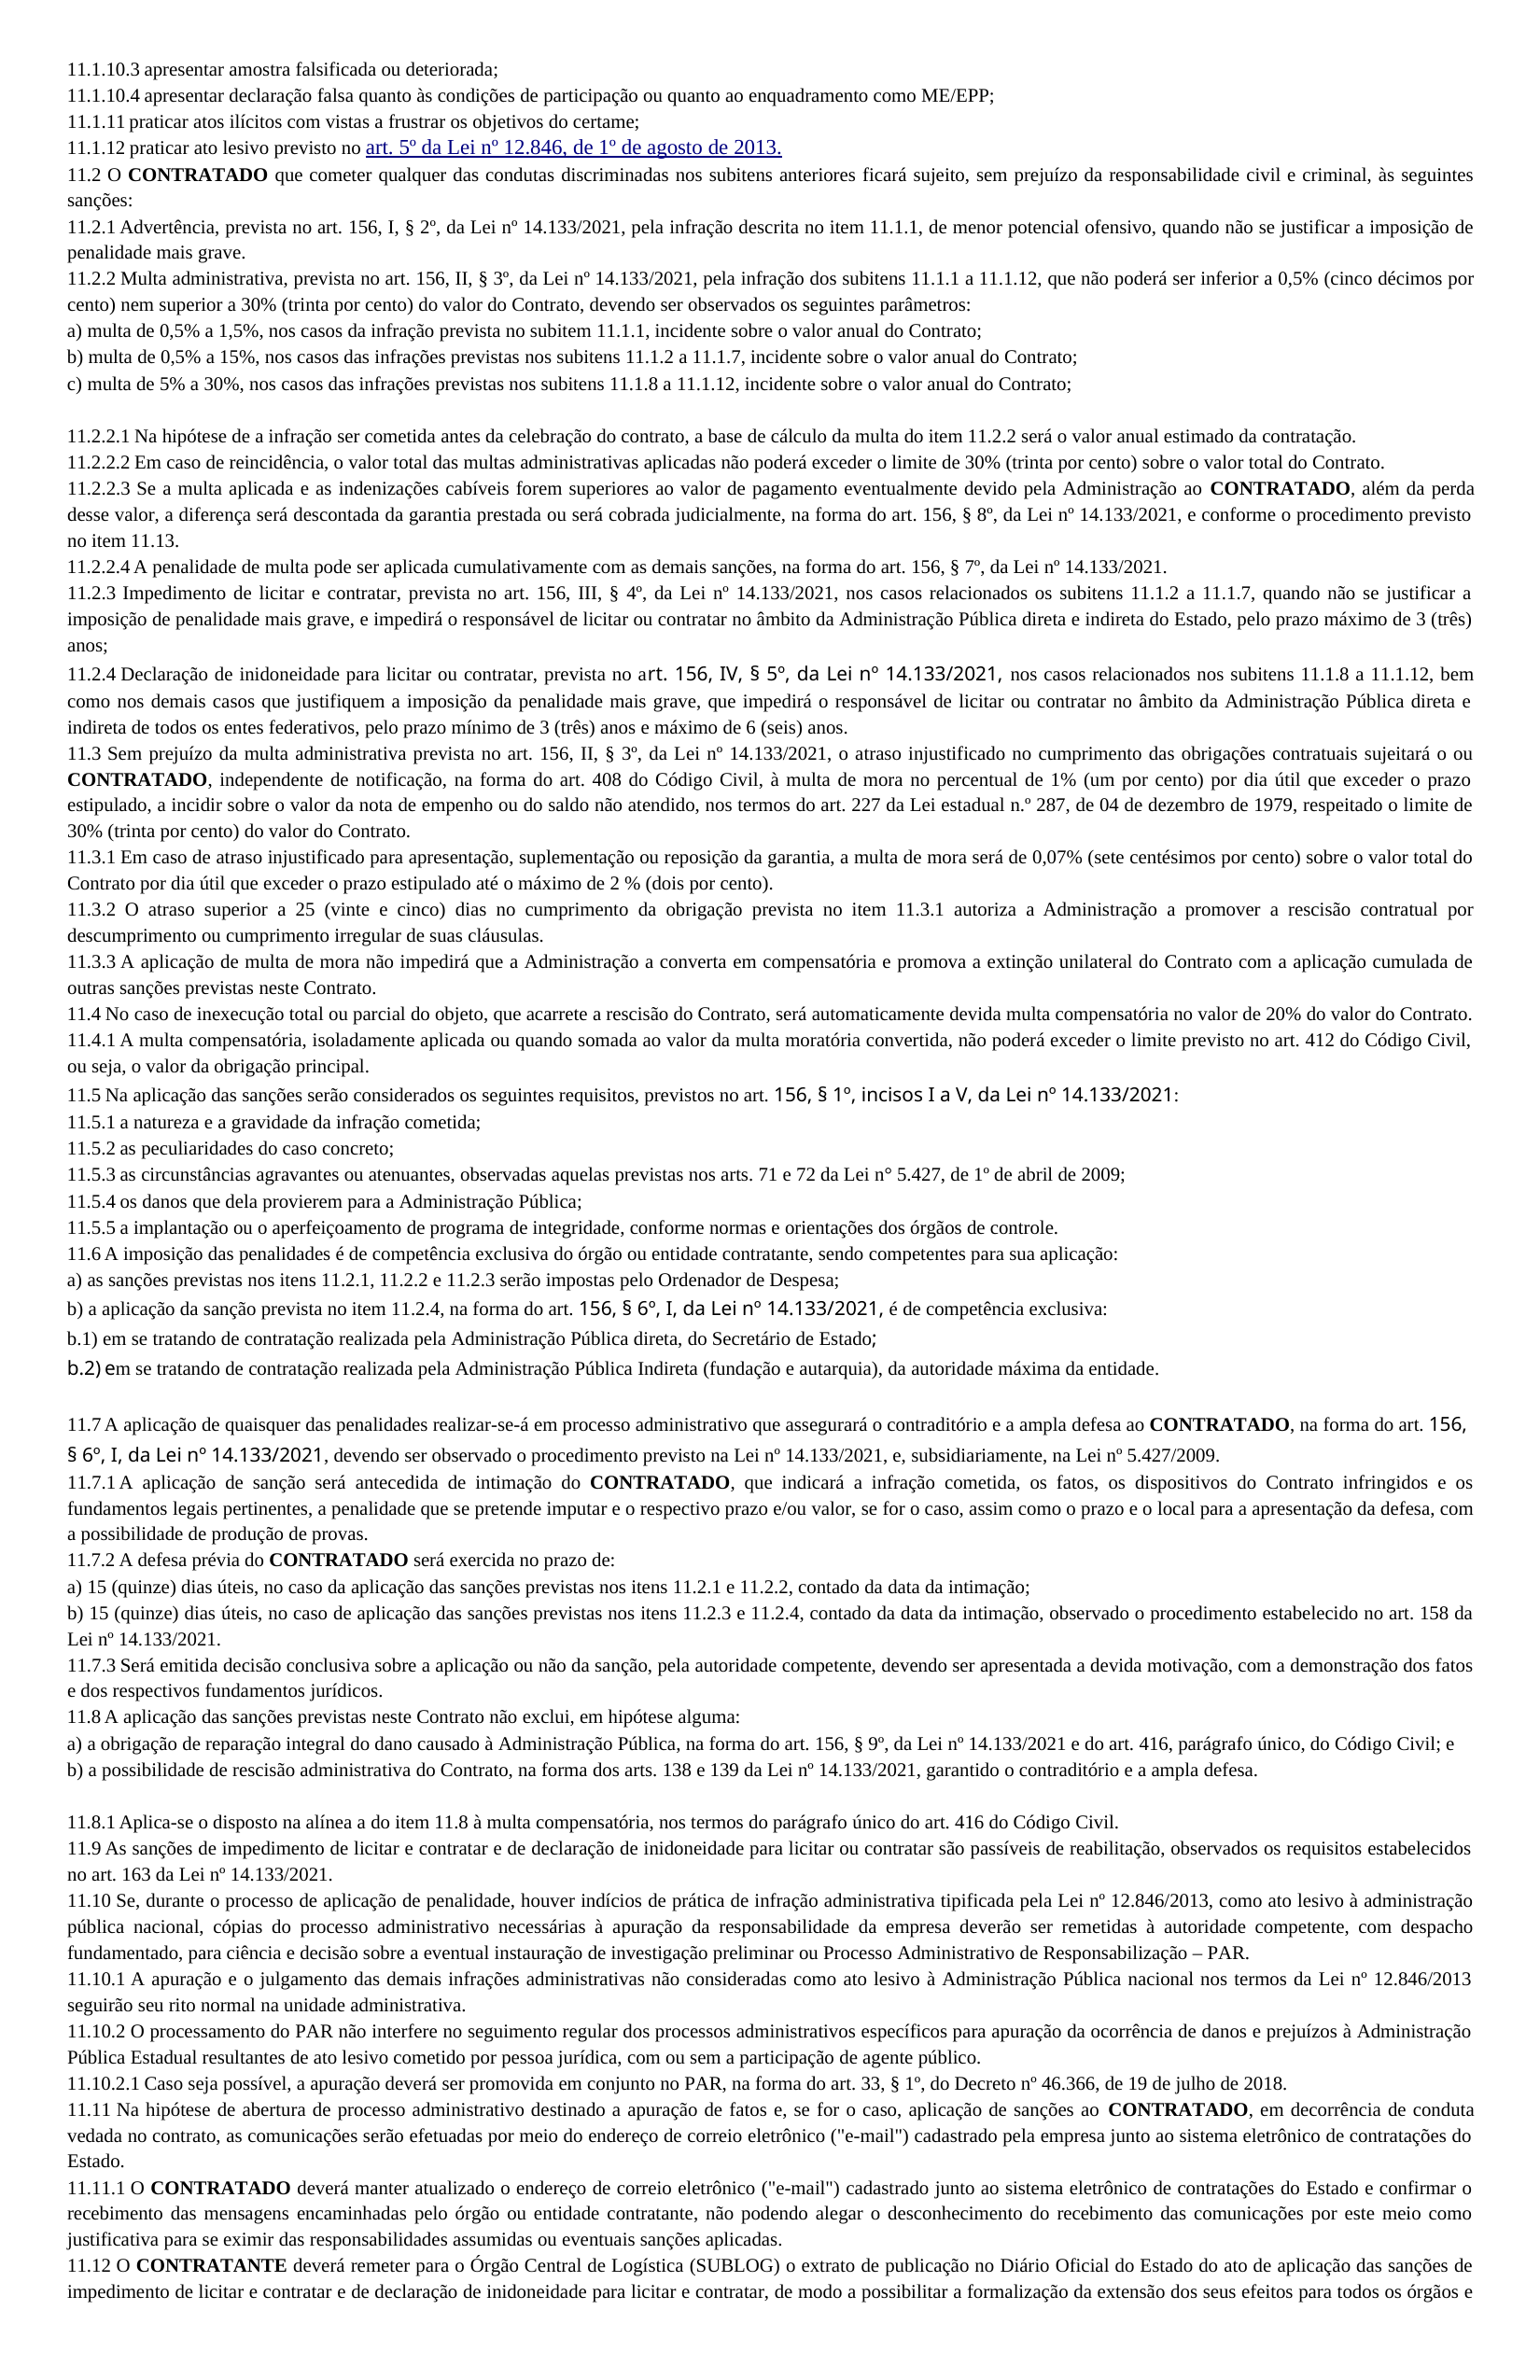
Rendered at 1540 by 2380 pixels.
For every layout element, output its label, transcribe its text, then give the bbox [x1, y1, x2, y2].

list Na hipótese de a infração ser cometida antes da celebração do contrato, a base de cálculo da multa do item 11.2.2 será o valor anual estimado da contratação. [67, 425, 1486, 447]
list A aplicação de multa de mora não impedirá que a Administração a converta em compensatória e promova a extinção unilateral do Contrato com a aplicação cumulada de outras sanções previstas neste Contrato. [67, 950, 1475, 999]
list O atraso superior a 25 (vinte e cinco) dias no cumprimento da obrigação prevista no item 11.3.1 autoriza a Administração a promover a rescisão contratual por descumprimento ou cumprimento irregular de suas cláusulas. [67, 898, 1475, 946]
list 15 (quinze) dias úteis, no caso da aplicação das sanções previstas nos itens 11.2.1 e 11.2.2, contado da data da intimação; [67, 1575, 1486, 1598]
list A aplicação das sanções previstas neste Contrato não exclui, em hipótese alguma: [67, 1705, 1486, 1728]
list O processamento do PAR não interfere no seguimento regular dos processos administrativos específicos para apuração da ocorrência de danos e prejuízos à Administração Pública Estadual resultantes de ato lesivo cometido por pessoa jurídica, com ou sem a participação de agente público. [67, 2020, 1475, 2068]
list A aplicação de sanção será antecedida de intimação do CONTRATADO, que indicará a infração cometida, os fatos, os dispositivos do Contrato infringidos e os fundamentos legais pertinentes, a penalidade que se pretende imputar e o respectivo prazo e/ou valor, se for o caso, assim como o prazo e o local para a apresentação da defesa, com a possibilidade de produção de provas. [67, 1471, 1475, 1545]
list Caso seja possível, a apuração deverá ser promovida em conjunto no PAR, na forma do art. 33, § 1º, do Decreto nº 46.366, de 19 de julho de 2018. [67, 2071, 1486, 2094]
list apresentar declaração falsa quanto às condições de participação ou quanto ao enquadramento como ME/EPP; [67, 84, 1486, 106]
list multa de 0,5% a 15%, nos casos das infrações previstas nos subitens 11.1.2 a 11.1.7, incidente sobre o valor anual do Contrato; [67, 345, 1486, 368]
list em se tratando de contratação realizada pela Administração Pública Indireta (fundação e autarquia), da autoridade máxima da entidade. [67, 1354, 1486, 1381]
list As sanções de impedimento de licitar e contratar e de declaração de inidoneidade para licitar ou contratar são passíveis de reabilitação, observados os requisitos estabelecidos no art. 163 da Lei nº 14.133/2021. [67, 1837, 1475, 1885]
list Sem prejuízo da multa administrativa prevista no art. 156, II, § 3º, da Lei nº 14.133/2021, o atraso injustificado no cumprimento das obrigações contratuais sujeitará o ou CONTRATADO, independente de notificação, na forma do art. 408 do Código Civil, à multa de mora no percentual de 1% (um por cento) por dia útil que exceder o prazo estipulado, a incidir sobre o valor da nota de empenho ou do saldo não atendido, nos termos do art. 227 da Lei estadual n.º 287, de 04 de dezembro de 1979, respeitado o limite de 30% (trinta por cento) do valor do Contrato. [67, 742, 1475, 842]
list Será emitida decisão conclusiva sobre a aplicação ou não da sanção, pela autoridade competente, devendo ser apresentada a devida motivação, com a demonstração dos fatos e dos respectivos fundamentos jurídicos. [67, 1654, 1475, 1701]
list as sanções previstas nos itens 11.2.1, 11.2.2 e 11.2.3 serão impostas pelo Ordenador de Despesa; [67, 1268, 1486, 1291]
list Em caso de atraso injustificado para apresentação, suplementação ou reposição da garantia, a multa de mora será de 0,07% (sete centésimos por cento) sobre o valor total do Contrato por dia útil que exceder o prazo estipulado até o máximo de 2 % (dois por cento). [67, 846, 1475, 894]
list Declaração de inidoneidade para licitar ou contratar, prevista no art. 156, IV, § 5º, da Lei nº 14.133/2021, nos casos relacionados nos subitens 11.1.8 a 11.1.12, bem como nos demais casos que justifiquem a imposição da penalidade mais grave, que impedirá o responsável de licitar ou contratar no âmbito da Administração Pública direta e indireta de todos os entes federativos, pelo prazo mínimo de 3 (três) anos e máximo de 6 (seis) anos. [67, 660, 1475, 738]
list Multa administrativa, prevista no art. 156, II, § 3º, da Lei nº 14.133/2021, pela infração dos subitens 11.1.1 a 11.1.12, que não poderá ser inferior a 0,5% (cinco décimos por cento) nem superior a 30% (trinta por cento) do valor do Contrato, devendo ser observados os seguintes parâmetros: [67, 267, 1475, 315]
list A imposição das penalidades é de competência exclusiva do órgão ou entidade contratante, sendo competentes para sua aplicação: [67, 1242, 1486, 1265]
list A multa compensatória, isoladamente aplicada ou quando somada ao valor da multa moratória convertida, não poderá exceder o limite previsto no art. 412 do Código Civil, ou seja, o valor da obrigação principal. [67, 1029, 1475, 1077]
list Impedimento de licitar e contratar, prevista no art. 156, III, § 4º, da Lei nº 14.133/2021, nos casos relacionados os subitens 11.1.2 a 11.1.7, quando não se justificar a imposição de penalidade mais grave, e impedirá o responsável de licitar ou contratar no âmbito da Administração Pública direta e indireta do Estado, pelo prazo máximo de 3 (três) anos; [67, 581, 1475, 656]
list praticar atos ilícitos com vistas a frustrar os objetivos do certame; [67, 110, 1486, 133]
list O CONTRATADO que cometer qualquer das condutas discriminadas nos subitens anteriores ficará sujeito, sem prejuízo da responsabilidade civil e criminal, às seguintes sanções: [67, 162, 1475, 211]
list a natureza e a gravidade da infração cometida; [67, 1111, 1486, 1133]
list Em caso de reincidência, o valor total das multas administrativas aplicadas não poderá exceder o limite de 30% (trinta por cento) sobre o valor total do Contrato. [67, 451, 1486, 473]
list multa de 5% a 30%, nos casos das infrações previstas nos subitens 11.1.8 a 11.1.12, incidente sobre o valor anual do Contrato; [67, 371, 1486, 395]
list Se a multa aplicada e as indenizações cabíveis forem superiores ao valor de pagamento eventualmente devido pela Administração ao CONTRATADO, além da perda desse valor, a diferença será descontada da garantia prestada ou será cobrada judicialmente, na forma do art. 156, § 8º, da Lei nº 14.133/2021, e conforme o procedimento previsto no item 11.13. [67, 477, 1475, 552]
list Aplica-se o disposto na alínea a do item 11.8 à multa compensatória, nos termos do parágrafo único do art. 416 do Código Civil. [67, 1811, 1486, 1833]
list em se tratando de contratação realizada pela Administração Pública direta, do Secretário de Estado; [67, 1324, 1486, 1351]
list Na hipótese de abertura de processo administrativo destinado a apuração de fatos e, se for o caso, aplicação de sanções ao CONTRATADO, em decorrência de conduta vedada no contrato, as comunicações serão efetuadas por meio do endereço de correio eletrônico ("e-mail") cadastrado pela empresa junto ao sistema eletrônico de contratações do Estado. [67, 2098, 1475, 2172]
list praticar ato lesivo previsto no art. 5º da Lei nº 12.846, de 1º de agosto de 2013. [67, 134, 1486, 160]
list 15 (quinze) dias úteis, no caso de aplicação das sanções previstas nos itens 11.2.3 e 11.2.4, contado da data da intimação, observado o procedimento estabelecido no art. 158 da Lei nº 14.133/2021. [67, 1602, 1475, 1650]
list a possibilidade de rescisão administrativa do Contrato, na forma dos arts. 138 e 139 da Lei nº 14.133/2021, garantido o contraditório e a ampla defesa. [67, 1758, 1486, 1781]
list No caso de inexecução total ou parcial do objeto, que acarrete a rescisão do Contrato, será automaticamente devida multa compensatória no valor de 20% do valor do Contrato. [67, 1002, 1486, 1025]
list a implantação ou o aperfeiçoamento de programa de integridade, conforme normas e orientações dos órgãos de controle. [67, 1216, 1486, 1239]
list apresentar amostra falsificada ou deteriorada; [67, 58, 1486, 80]
list O CONTRATANTE deverá remeter para o Órgão Central de Logística (SUBLOG) o extrato de publicação no Diário Oficial do Estado do ato de aplicação das sanções de impedimento de licitar e contratar e de declaração de inidoneidade para licitar e contratar, de modo a possibilitar a formalização da extensão dos seus efeitos para todos os órgãos e [67, 2254, 1475, 2303]
list a obrigação de reparação integral do dano causado à Administração Pública, na forma do art. 156, § 9º, da Lei nº 14.133/2021 e do art. 416, parágrafo único, do Código Civil; e [67, 1732, 1486, 1755]
list multa de 0,5% a 1,5%, nos casos da infração prevista no subitem 11.1.1, incidente sobre o valor anual do Contrato; [67, 319, 1486, 342]
list A defesa prévia do CONTRATADO será exercida no prazo de: [67, 1548, 1486, 1571]
list as peculiaridades do caso concreto; [67, 1137, 1486, 1159]
list Se, durante o processo de aplicação de penalidade, houver indícios de prática de infração administrativa tipificada pela Lei nº 12.846/2013, como ato lesivo à administração pública nacional, cópias do processo administrativo necessárias à apuração da responsabilidade da empresa deverão ser remetidas à autoridade competente, com despacho fundamentado, para ciência e decisão sobre a eventual instauração de investigação preliminar ou Processo Administrativo de Responsabilização – PAR. [67, 1889, 1475, 1964]
list a aplicação da sanção prevista no item 11.2.4, na forma do art. 156, § 6º, I, da Lei nº 14.133/2021, é de competência exclusiva: [67, 1295, 1486, 1322]
list Advertência, prevista no art. 156, I, § 2º, da Lei nº 14.133/2021, pela infração descrita no item 11.1.1, de menor potencial ofensivo, quando não se justificar a imposição de penalidade mais grave. [67, 215, 1475, 263]
list Na aplicação das sanções serão considerados os seguintes requisitos, previstos no art. 156, § 1º, incisos I a V, da Lei nº 14.133/2021: [67, 1081, 1486, 1107]
list A apuração e o julgamento das demais infrações administrativas não consideradas como ato lesivo à Administração Pública nacional nos termos da Lei nº 12.846/2013 seguirão seu rito normal na unidade administrativa. [67, 1967, 1475, 2016]
list A penalidade de multa pode ser aplicada cumulativamente com as demais sanções, na forma do art. 156, § 7º, da Lei nº 14.133/2021. [67, 555, 1486, 578]
list os danos que dela provierem para a Administração Pública; [67, 1189, 1486, 1212]
list as circunstâncias agravantes ou atenuantes, observadas aquelas previstas nos arts. 71 e 72 da Lei n° 5.427, de 1º de abril de 2009; [67, 1163, 1486, 1185]
list A aplicação de quaisquer das penalidades realizar-se-á em processo administrativo que assegurará o contraditório e a ampla defesa ao CONTRATADO, na forma do art. 156, § 6º, I, da Lei nº 14.133/2021, devendo ser observado o procedimento previsto na Lei nº 14.133/2021, e, subsidiariamente, na Lei nº 5.427/2009. [67, 1411, 1475, 1467]
list O CONTRATADO deverá manter atualizado o endereço de correio eletrônico ("e-mail") cadastrado junto ao sistema eletrônico de contratações do Estado e confirmar o recebimento das mensagens encaminhadas pelo órgão ou entidade contratante, não podendo alegar o desconhecimento do recebimento das comunicações por este meio como justificativa para se eximir das responsabilidades assumidas ou eventuais sanções aplicadas. [67, 2177, 1475, 2250]
